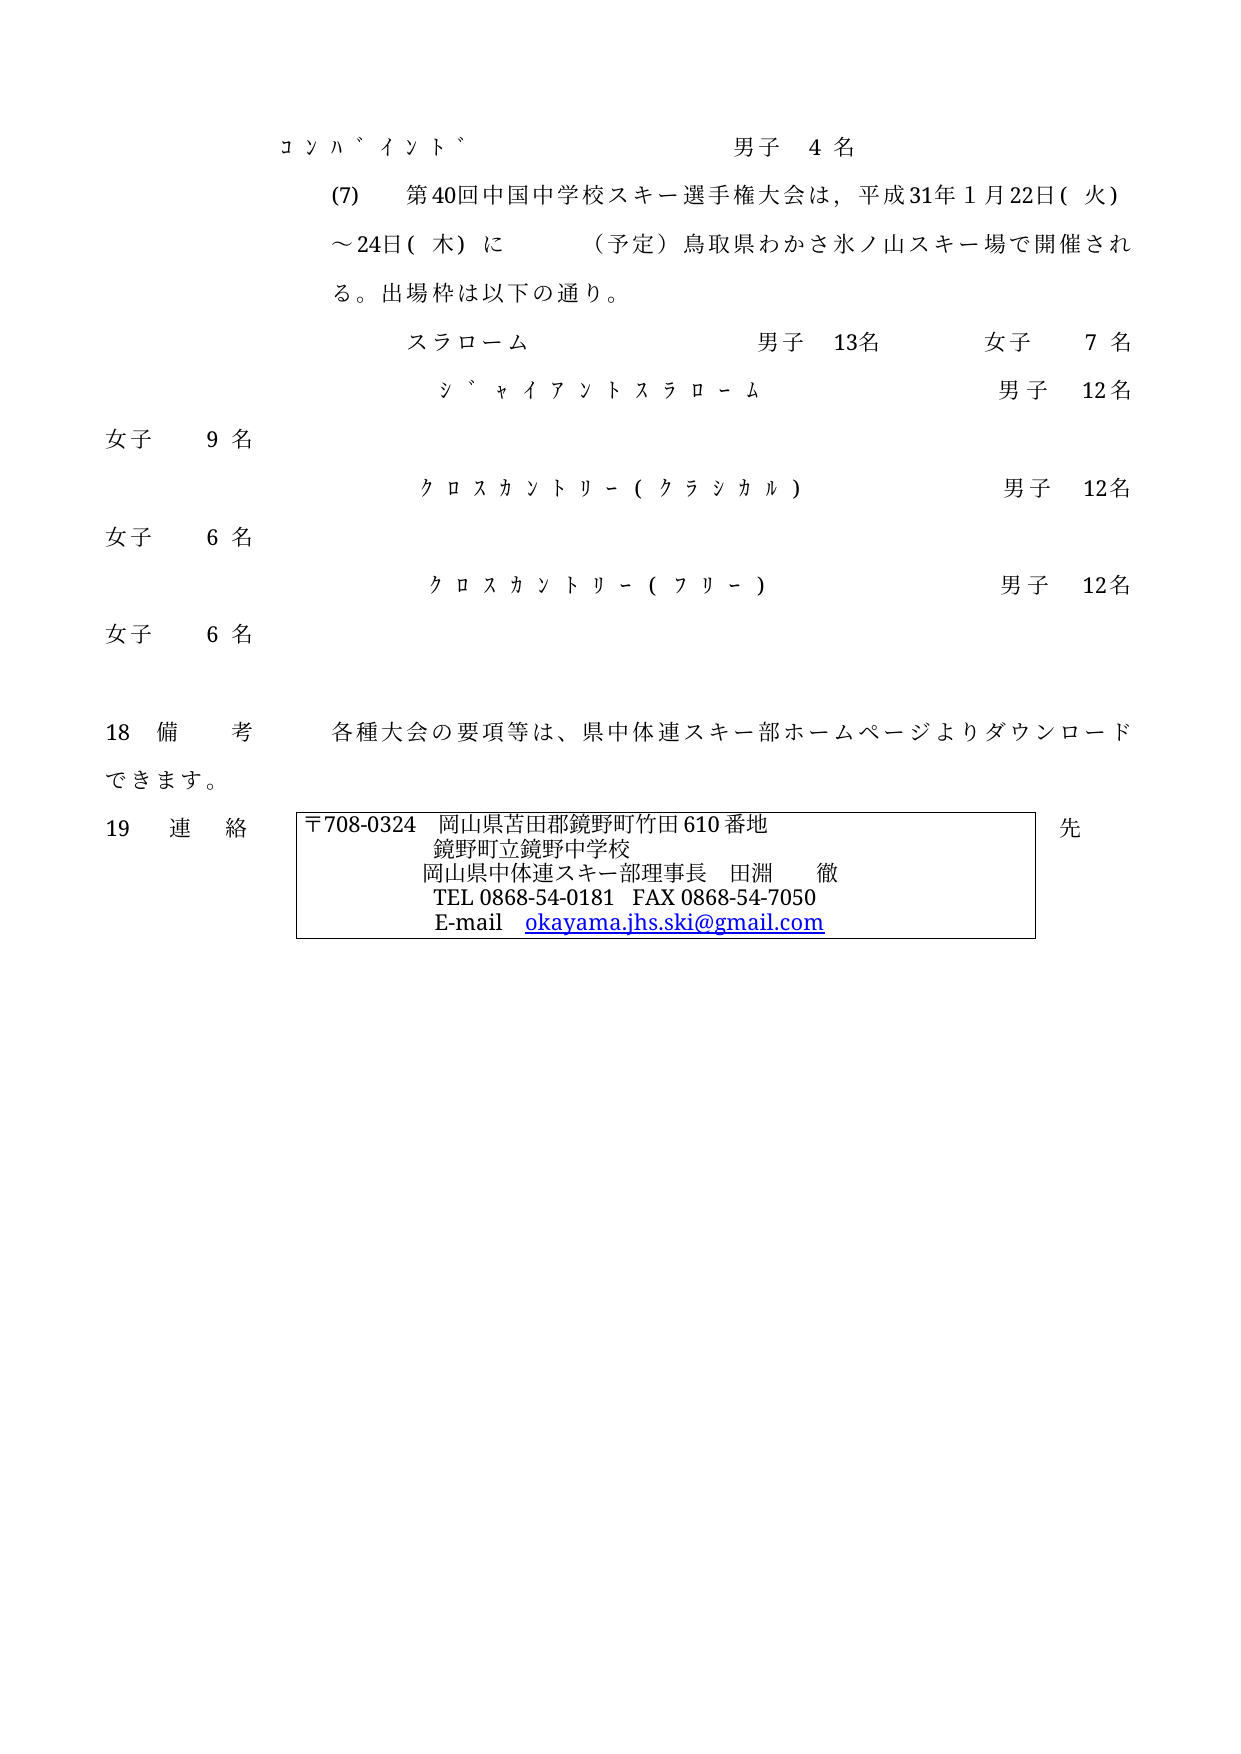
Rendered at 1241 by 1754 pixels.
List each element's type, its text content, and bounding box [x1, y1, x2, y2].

text 19 連絡先 [106, 804, 1135, 853]
text (7) 第40回中国中学校スキー選手権大会は，平成31年１月22日(火)～24日(木)に （予定）鳥取県わかさ氷ノ山スキー場で開催される。出場枠は以下の通り。 [106, 170, 1135, 316]
text ｸﾛｽｶﾝﾄﾘｰ(ﾌﾘｰ) 男子 12名 女子 6名 [106, 560, 1135, 658]
text 18 備 考 各種大会の要項等は、県中体連スキー部ホームページよりダウンロードできます。 [106, 706, 1135, 804]
text ｸﾛｽｶﾝﾄﾘｰ(ｸﾗｼｶﾙ) 男子 12名 女子 6名 [106, 463, 1135, 560]
text ｼﾞｬｲｱﾝﾄｽﾗﾛｰﾑ 男子 12名 女子 9名 [106, 365, 1135, 463]
text ｺﾝﾊﾞｲﾝﾄﾞ 男子 4名 [106, 121, 1135, 170]
text スラローム 男子 13名 女子 7名 [106, 316, 1135, 365]
table_header 〒708-0324 岡山県苫田郡鏡野町竹田610番地 鏡野町立鏡野中学校 岡山県中体連スキー部理事長 田淵 徹 TEL 0868-54-0181 FAX 0868-54-7050 E-mail okayama.jhs.ski@gmail.com [297, 813, 1035, 938]
